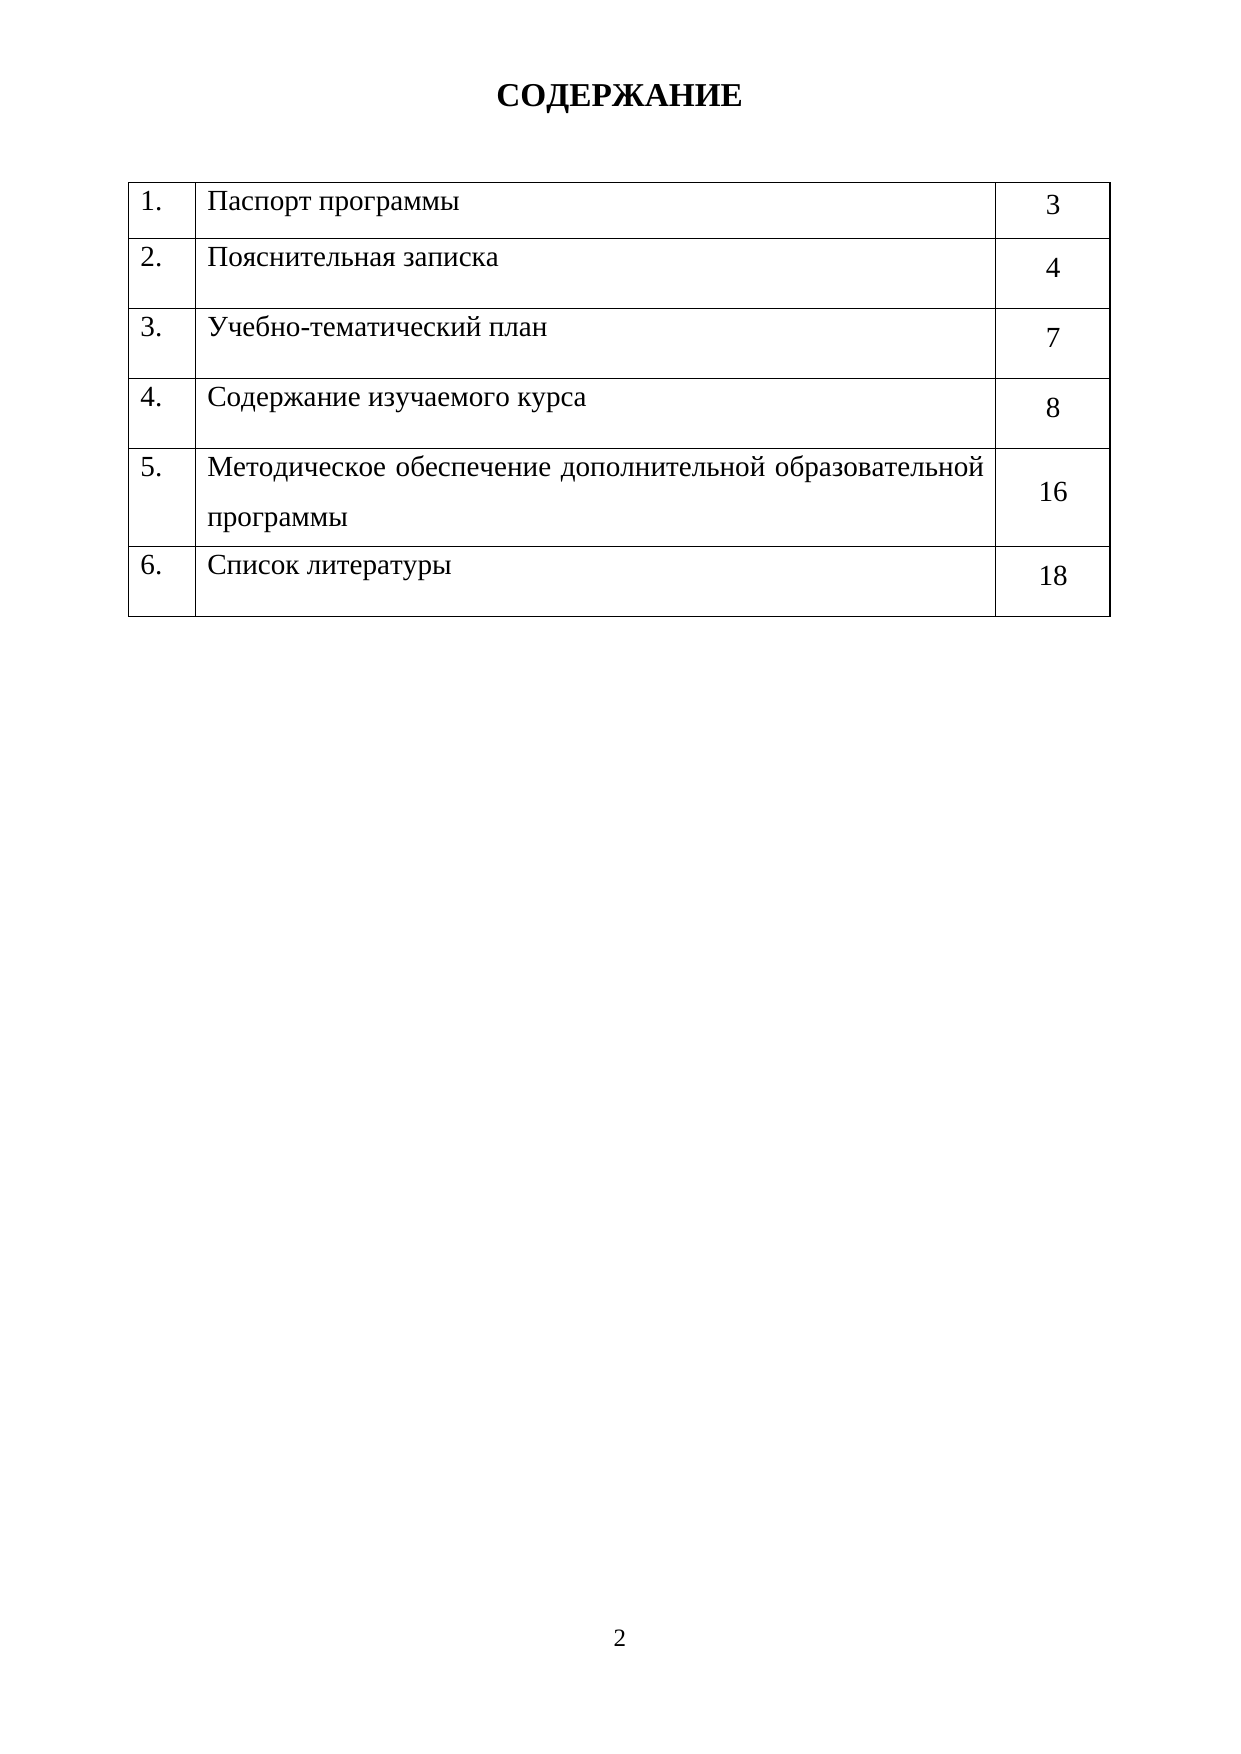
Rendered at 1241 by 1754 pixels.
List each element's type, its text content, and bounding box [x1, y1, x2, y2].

table_cell Пояснительная записка [196, 239, 995, 308]
table_cell 18 [996, 547, 1109, 616]
table_cell 4 [996, 239, 1109, 308]
table_cell Методическое обеспечение дополнительной образовательной программы [196, 449, 995, 546]
table_header Паспорт программы [196, 183, 995, 238]
table_header 3 [996, 183, 1109, 238]
table_cell 4. [129, 379, 195, 448]
table_cell 5. [129, 449, 195, 546]
text СОДЕРЖАНИЕ [74, 75, 1165, 113]
table_cell 7 [996, 309, 1109, 378]
table_cell Учебно-тематический план [196, 309, 995, 378]
table_cell Список литературы [196, 547, 995, 616]
table_cell 8 [996, 379, 1109, 448]
table_cell 6. [129, 547, 195, 616]
table_cell 2. [129, 239, 195, 308]
table_cell 16 [996, 449, 1109, 546]
table_header 1. [129, 183, 195, 238]
table_cell Содержание изучаемого курса [196, 379, 995, 448]
table_cell 3. [129, 309, 195, 378]
